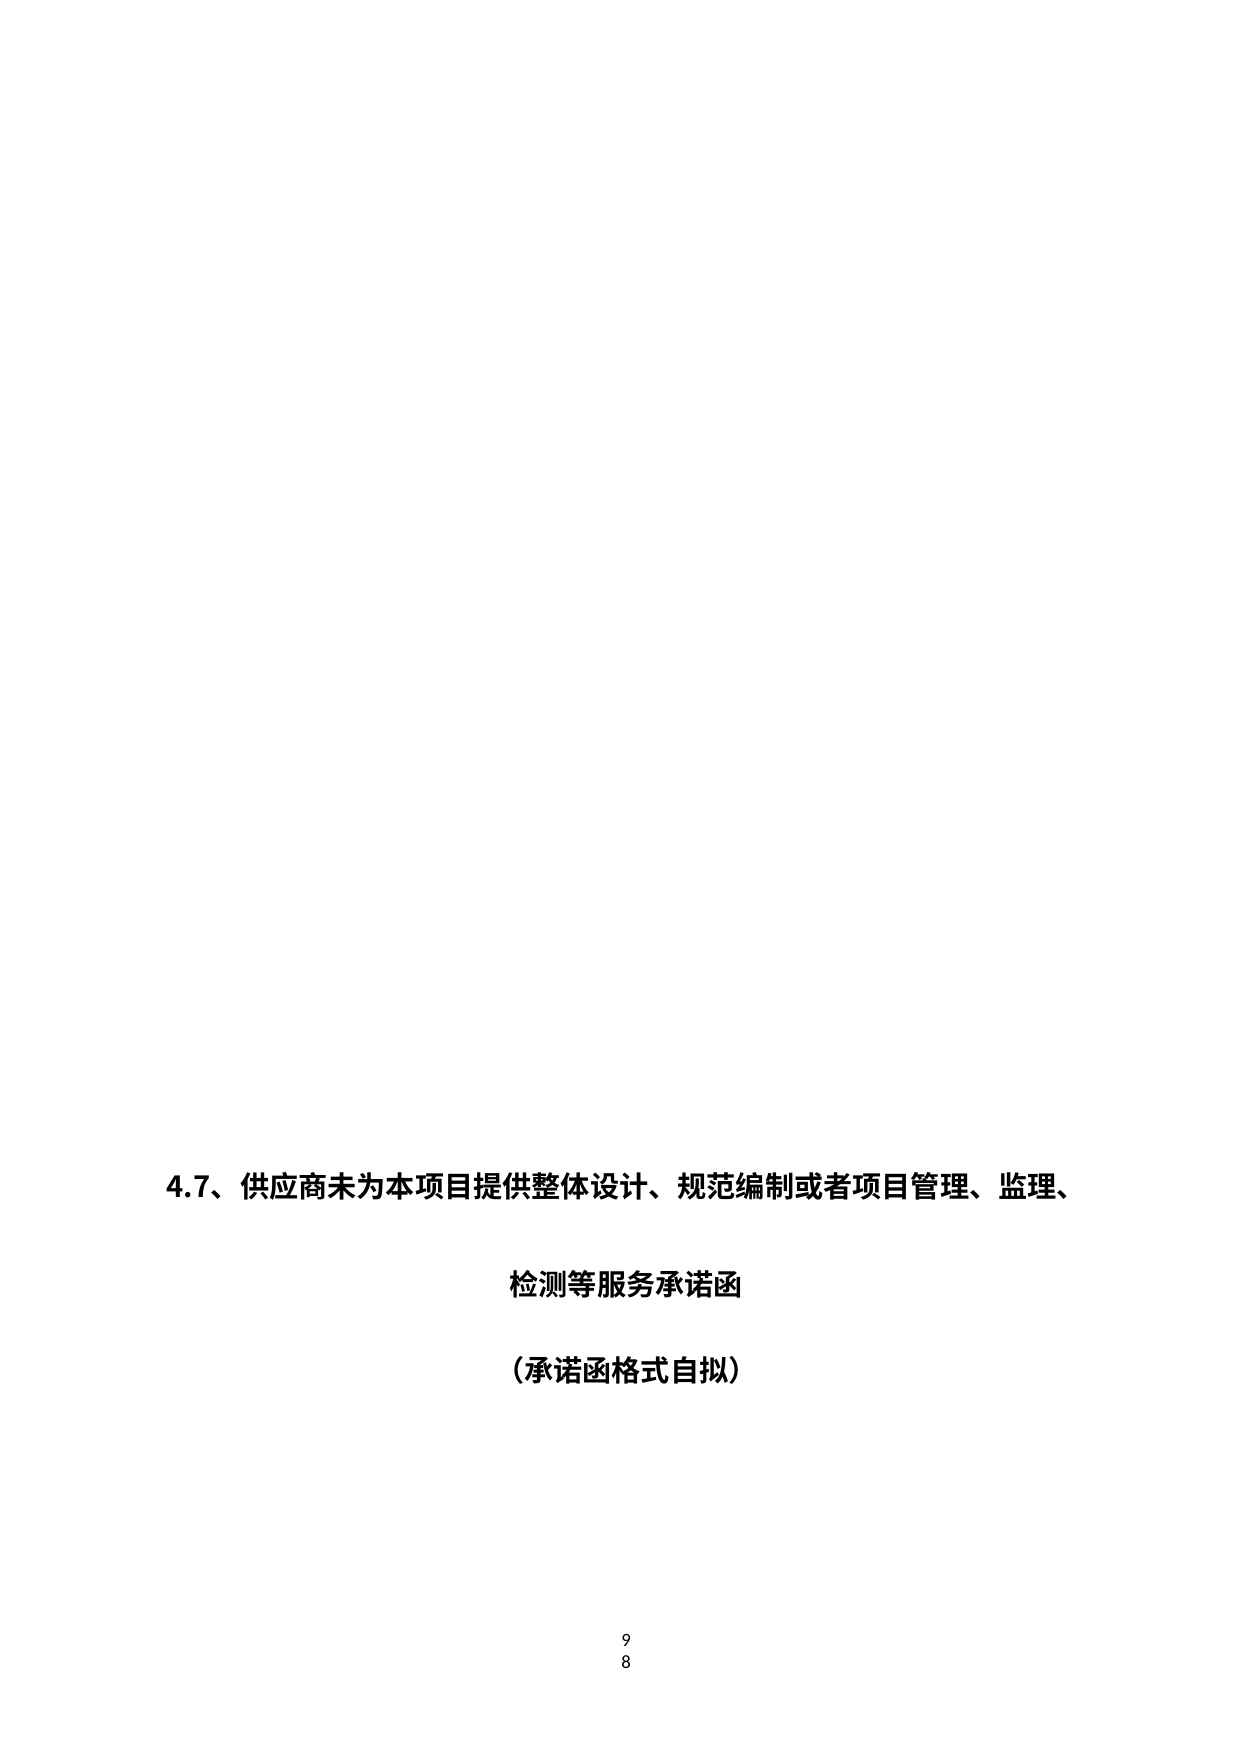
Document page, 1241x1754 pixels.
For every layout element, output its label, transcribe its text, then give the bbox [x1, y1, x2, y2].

text （承诺函格式自拟） [165, 1336, 1087, 1401]
text 4.7、供应商未为本项目提供整体设计、规范编制或者项目管理、监理、检测等服务承诺函 [165, 1152, 1087, 1315]
